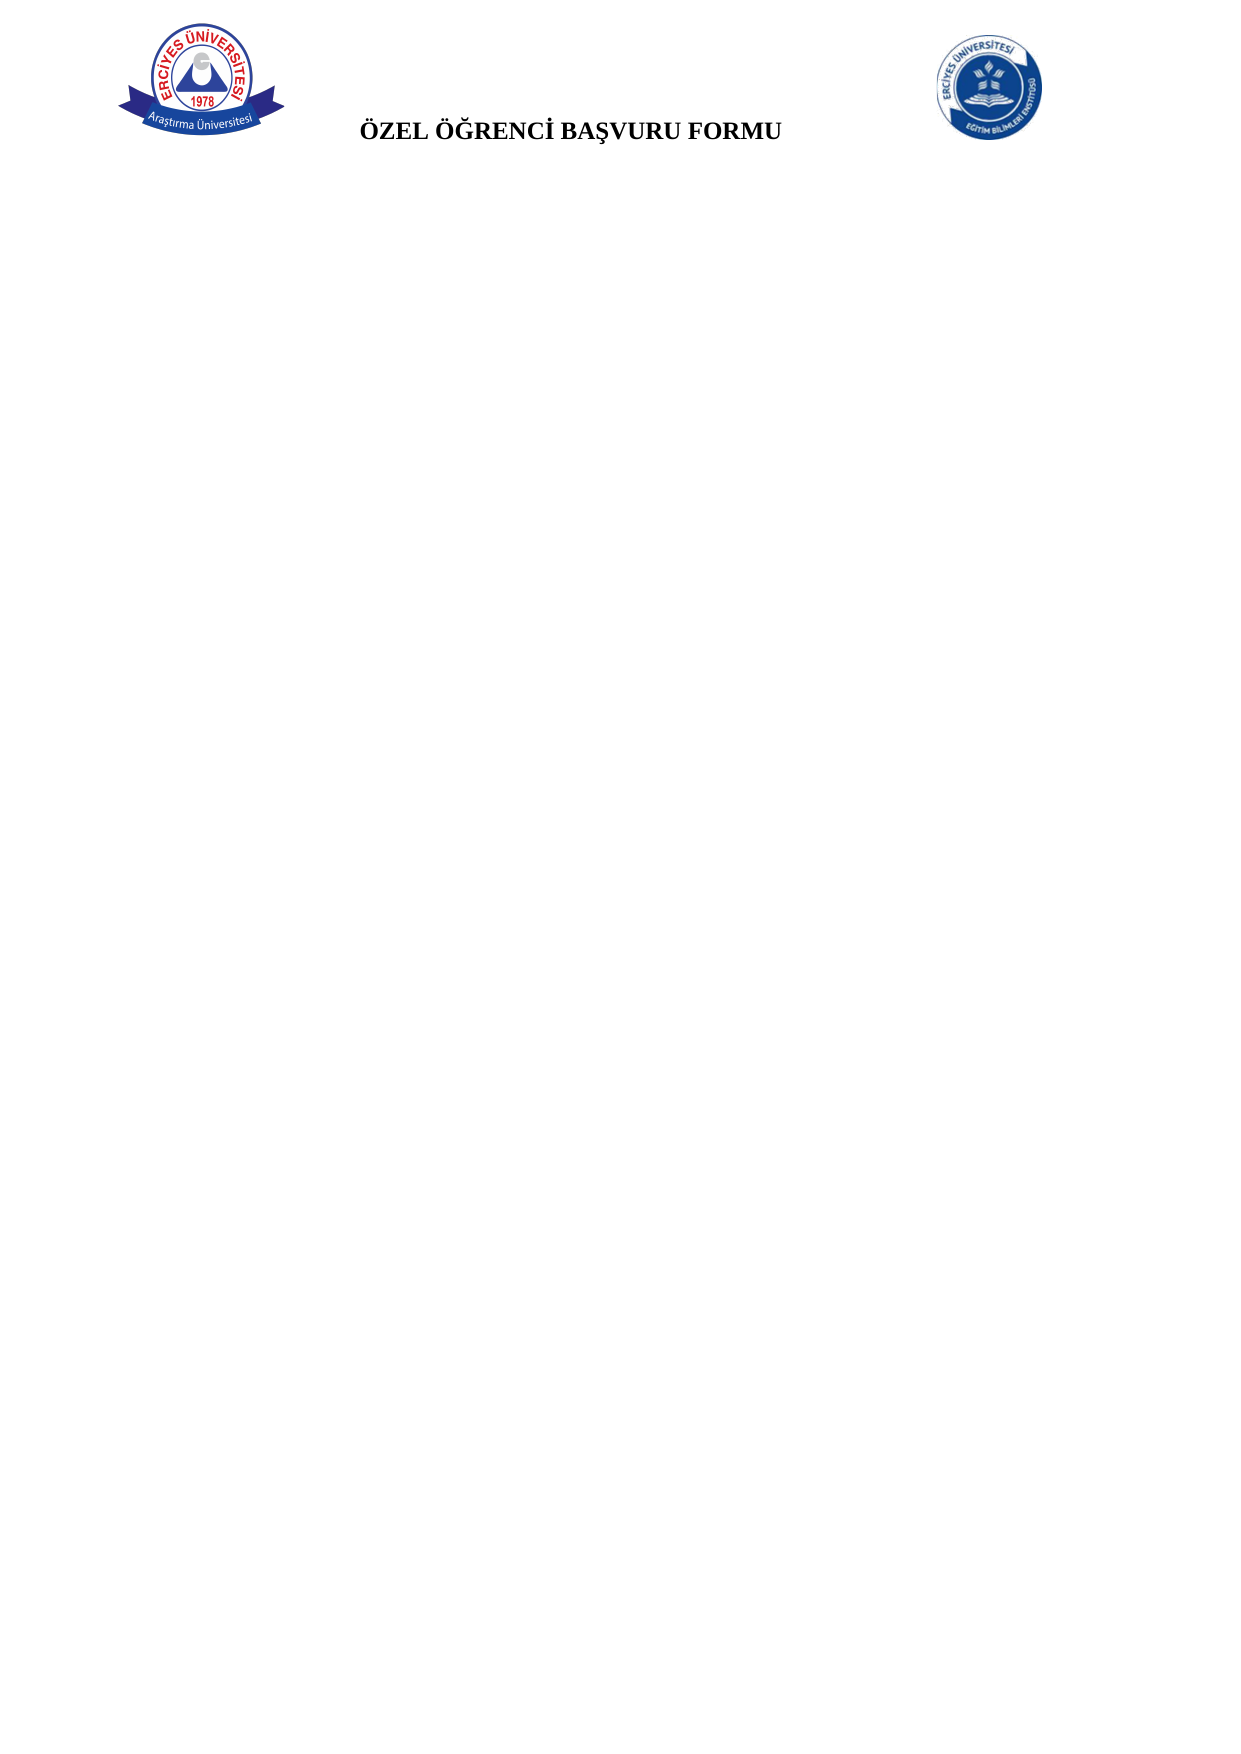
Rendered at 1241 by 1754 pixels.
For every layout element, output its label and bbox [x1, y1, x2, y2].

picture [118, 11, 285, 140]
picture [936, 35, 1042, 140]
